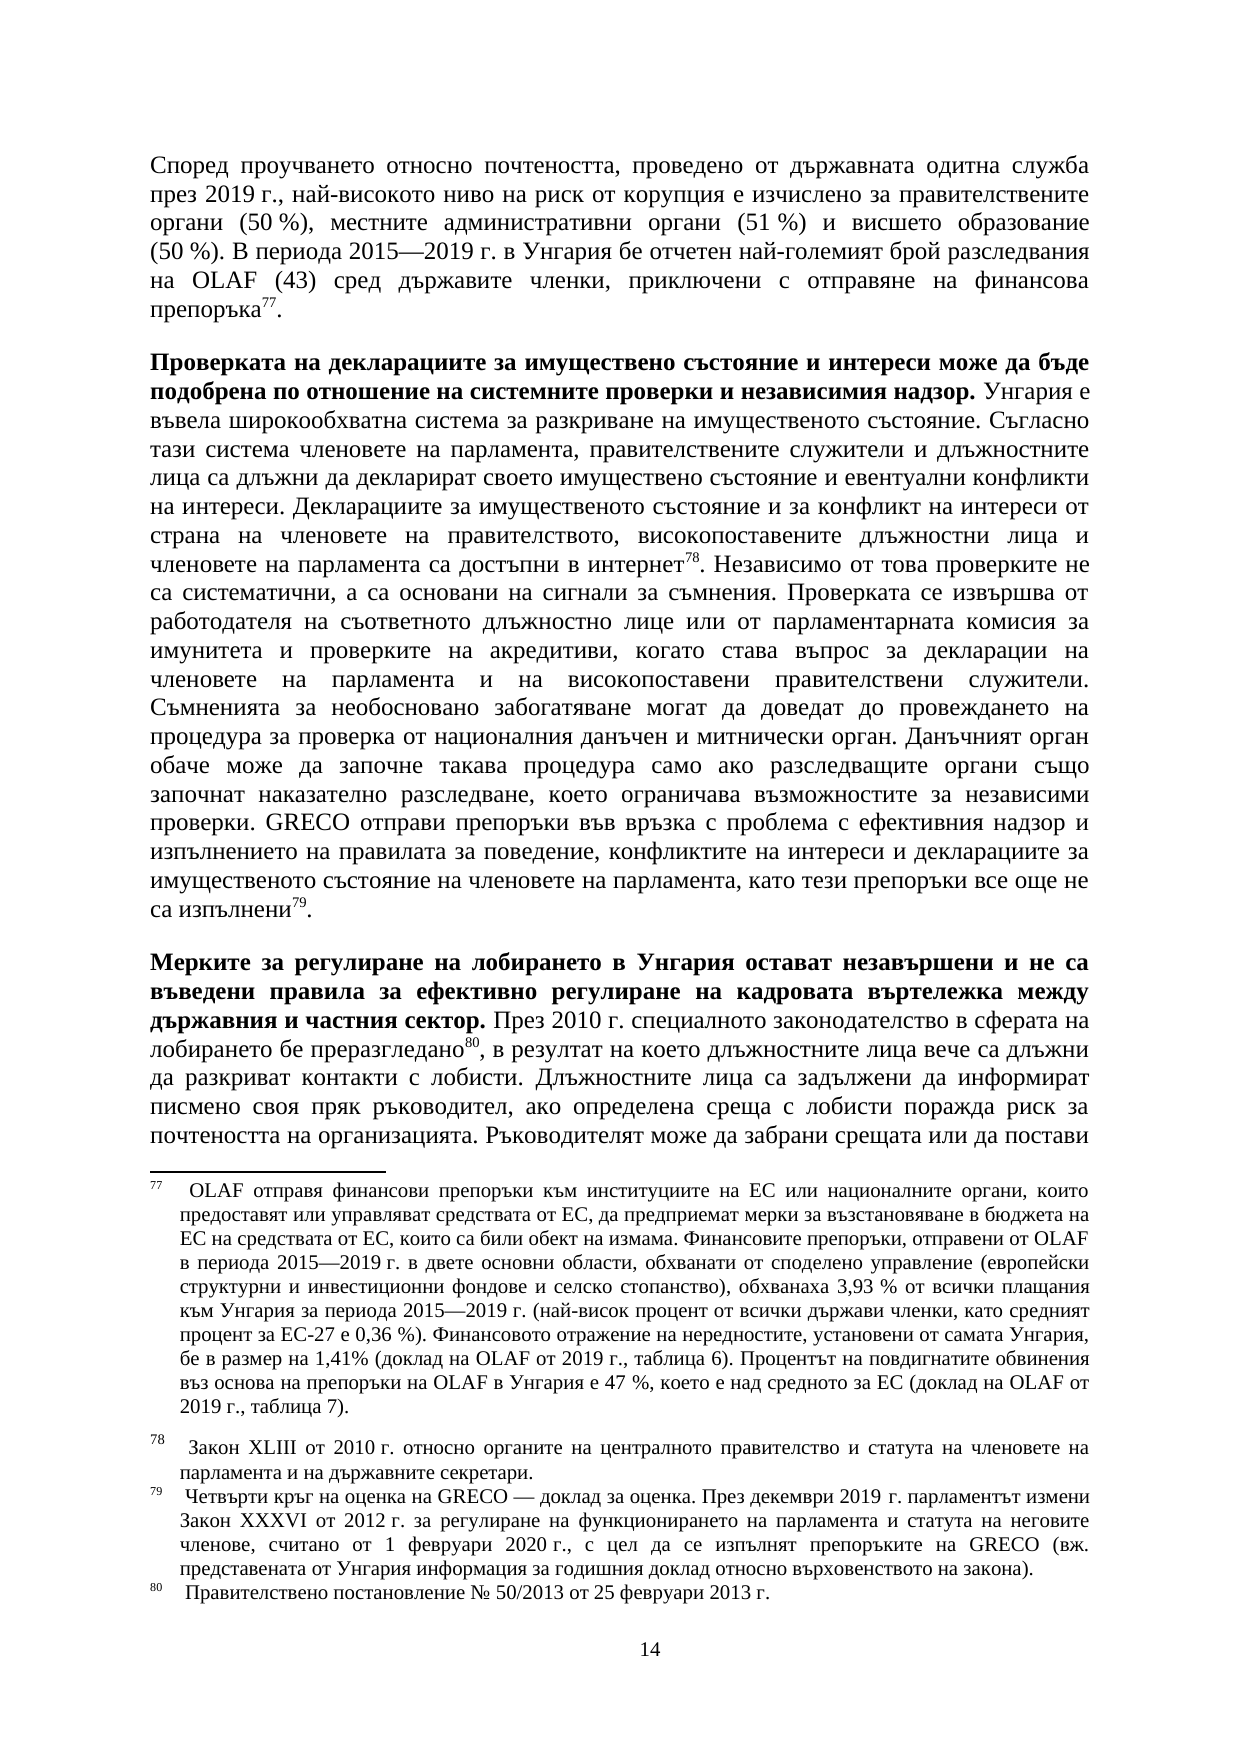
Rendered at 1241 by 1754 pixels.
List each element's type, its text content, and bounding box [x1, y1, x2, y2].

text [150, 150, 1090, 322]
text Мерките за регулиране на лобирането в Унгария остават незавършени и не са въведени правила за ефективно регулиране на кадровата въртележка между държавния и частния сектор. През 2010 г. специалното законодателство в сферата на лобирането бе преразгледано, в резултат на което длъжностните лица вече са длъжни да разкриват контакти с лобисти. Длъжностните лица са задължени да информират писмено своя пряк ръководител, ако определена среща с лобисти поражда риск за почтеността на организацията. Ръководителят може да забрани срещата или да постави условие да присъства и трето лице. Приложимият указ обаче регулира само определени аспекти от срещите между правителствени служители и лобисти. По-специално в него не се предвижда задължителна регистрация на лобистите или задължение за разкриване или съобщаване на контакти с лобисти пред независим контролен орган и не се изисква длъжностните лица да искат разрешение и да докладват за такива контакти. GRECO отбеляза, че е необходимо да се подобрят стандартите за почтеност и да се приеме кодекс за поведение на членовете на парламента, както и да се гарантират ефективен надзор и прилагане по отношение на правилата за поведение и конфликтите на интереси. Унгария не е въвела специфични разпоредби за предотвратяване на кадровата въртележка между държавния и частния сектор. Въпреки че както Кодексът на труда, така и специалният закон относно длъжностните лица съдържат клаузи за поверителност, в тях не се определя никакъв период на прекъсване. [150, 947, 1090, 1149]
text Проверката на декларациите за имуществено състояние и интереси може да бъде подобрена по отношение на системните проверки и независимия надзор. Унгария е въвела широкообхватна система за разкриване на имущественото състояние. Съгласно тази система членовете на парламента, правителствените служители и длъжностните лица са длъжни да декларират своето имуществено състояние и евентуални конфликти на интереси. Декларациите за имущественото състояние и за конфликт на интереси от страна на членовете на правителството, високопоставените длъжностни лица и членовете на парламента са достъпни в интернет. Независимо от това проверките не са систематични, а са основани на сигнали за съмнения. Проверката се извършва от работодателя на съответното длъжностно лице или от парламентарната комисия за имунитета и проверките на акредитиви, когато става въпрос за декларации на членовете на парламента и на високопоставени правителствени служители. Съмненията за необосновано забогатяване могат да доведат до провеждането на процедура за проверка от националния данъчен и митнически орган. Данъчният орган обаче може да започне такава процедура само ако разследващите органи също започнат наказателно разследване, което ограничава възможностите за независими проверки. GRECO отправи препоръки във връзка с проблема с ефективния надзор и изпълнението на правилата за поведение, конфликтите на интереси и декларациите за имущественото състояние на членовете на парламента, като тези препоръки все още не са изпълнени. [150, 347, 1090, 922]
